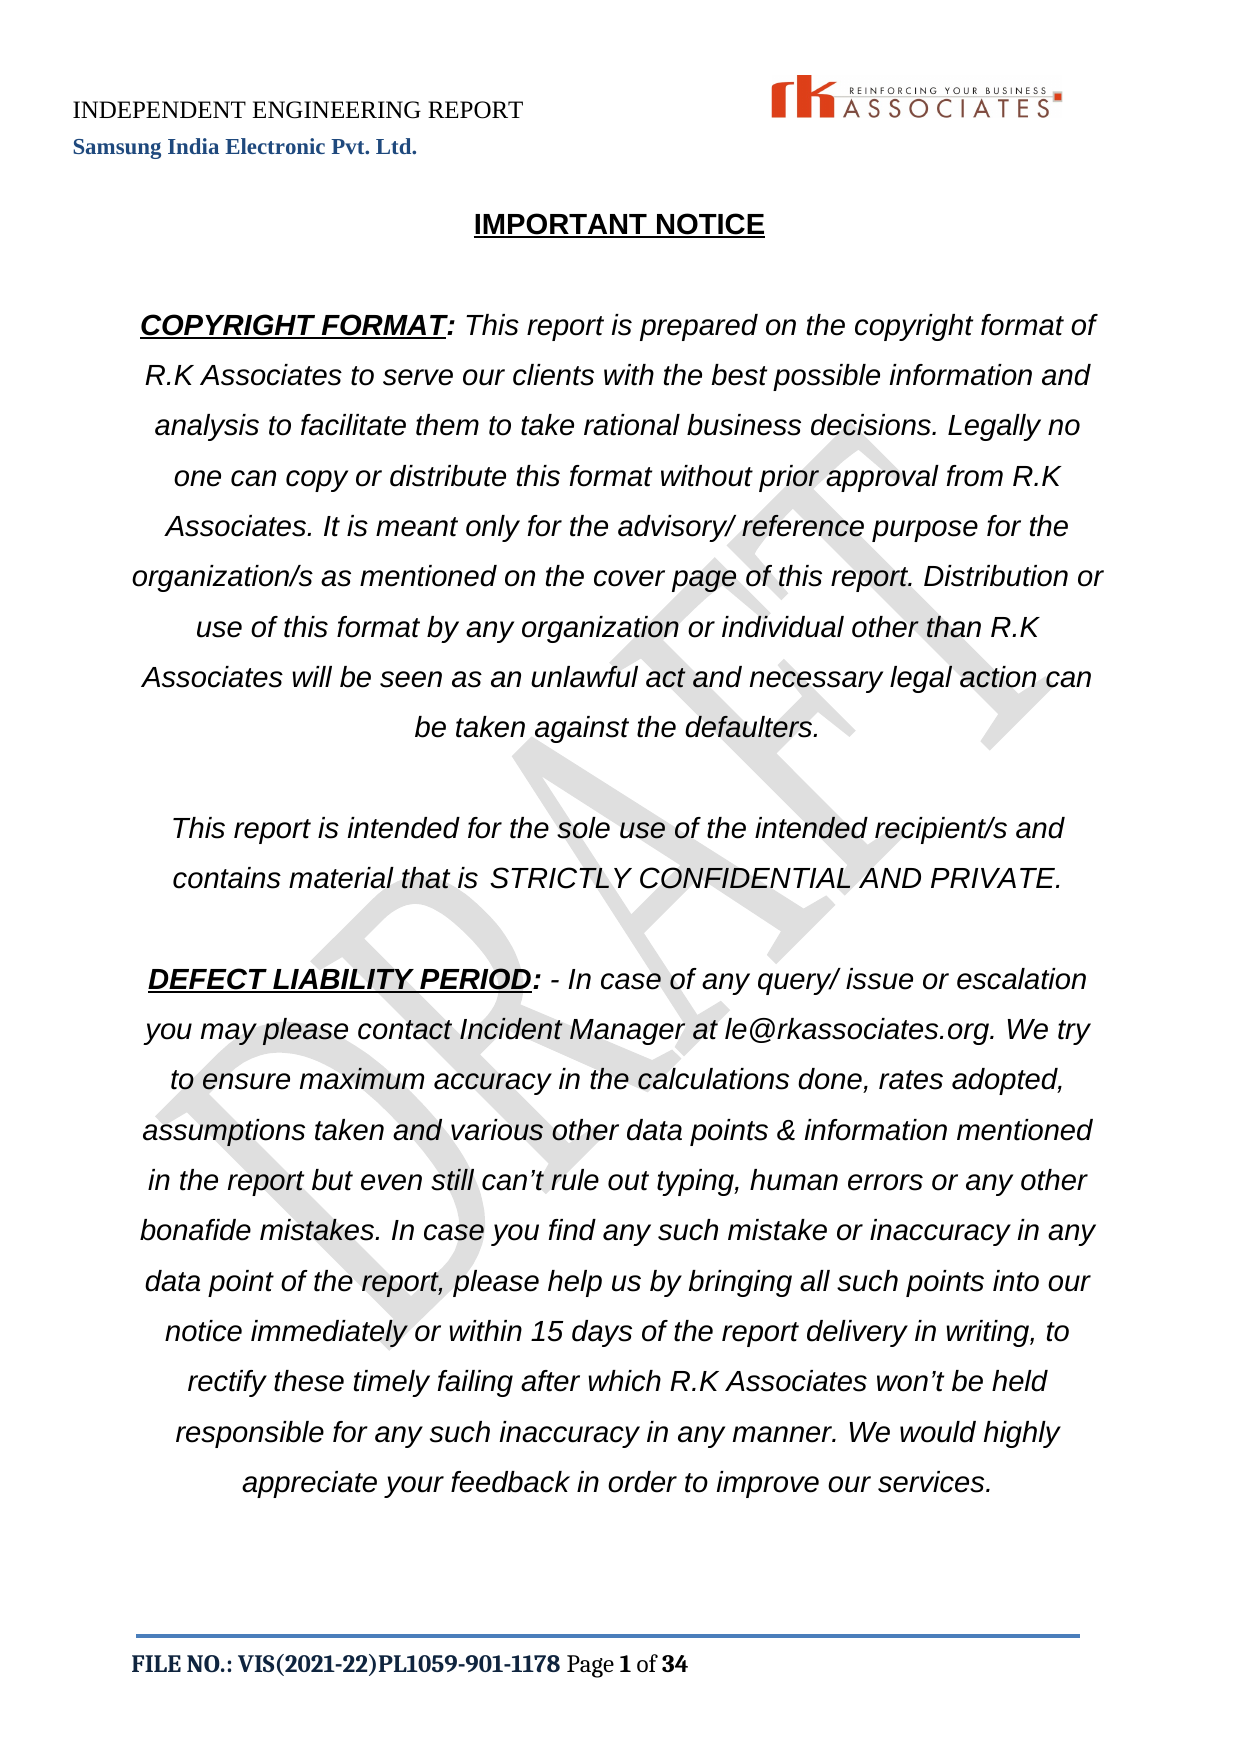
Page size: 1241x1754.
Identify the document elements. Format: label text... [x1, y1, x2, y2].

text IMPORTANT NOTICE [131, 207, 1107, 241]
text This report is intended for the sole use of the intended recipient/s and contains material that is STRICTLY CONFIDENTIAL AND PRIVATE. [131, 811, 1107, 895]
picture [771, 75, 1063, 118]
text COPYRIGHT FORMAT: This report is prepared on the copyright format of R.K Associates to serve our clients with the best possible information and analysis to facilitate them to take rational business decisions. Legally no one can copy or distribute this format without prior approval from R.K Associates. It is meant only for the advisory/ reference purpose for the organization/s as mentioned on the cover page of this report. Distribution or use of this format by any organization or individual other than R.K Associates will be seen as an unlawful act and necessary legal action can be taken against the defaulters. [131, 308, 1107, 744]
text DEFECT LIABILITY PERIOD: - In case of any query/ issue or escalation you may please contact Incident Manager at le@rkassociates.org. We try to ensure maximum accuracy in the calculations done, rates adopted, assumptions taken and various other data points & information mentioned in the report but even still can’t rule out typing, human errors or any other bonafide mistakes. In case you find any such mistake or inaccuracy in any data point of the report, please help us by bringing all such points into our notice immediately or within 15 days of the report delivery in writing, to rectify these timely failing after which R.K Associates won’t be held responsible for any such inaccuracy in any manner. We would highly appreciate your feedback in order to improve our services. [131, 962, 1107, 1498]
